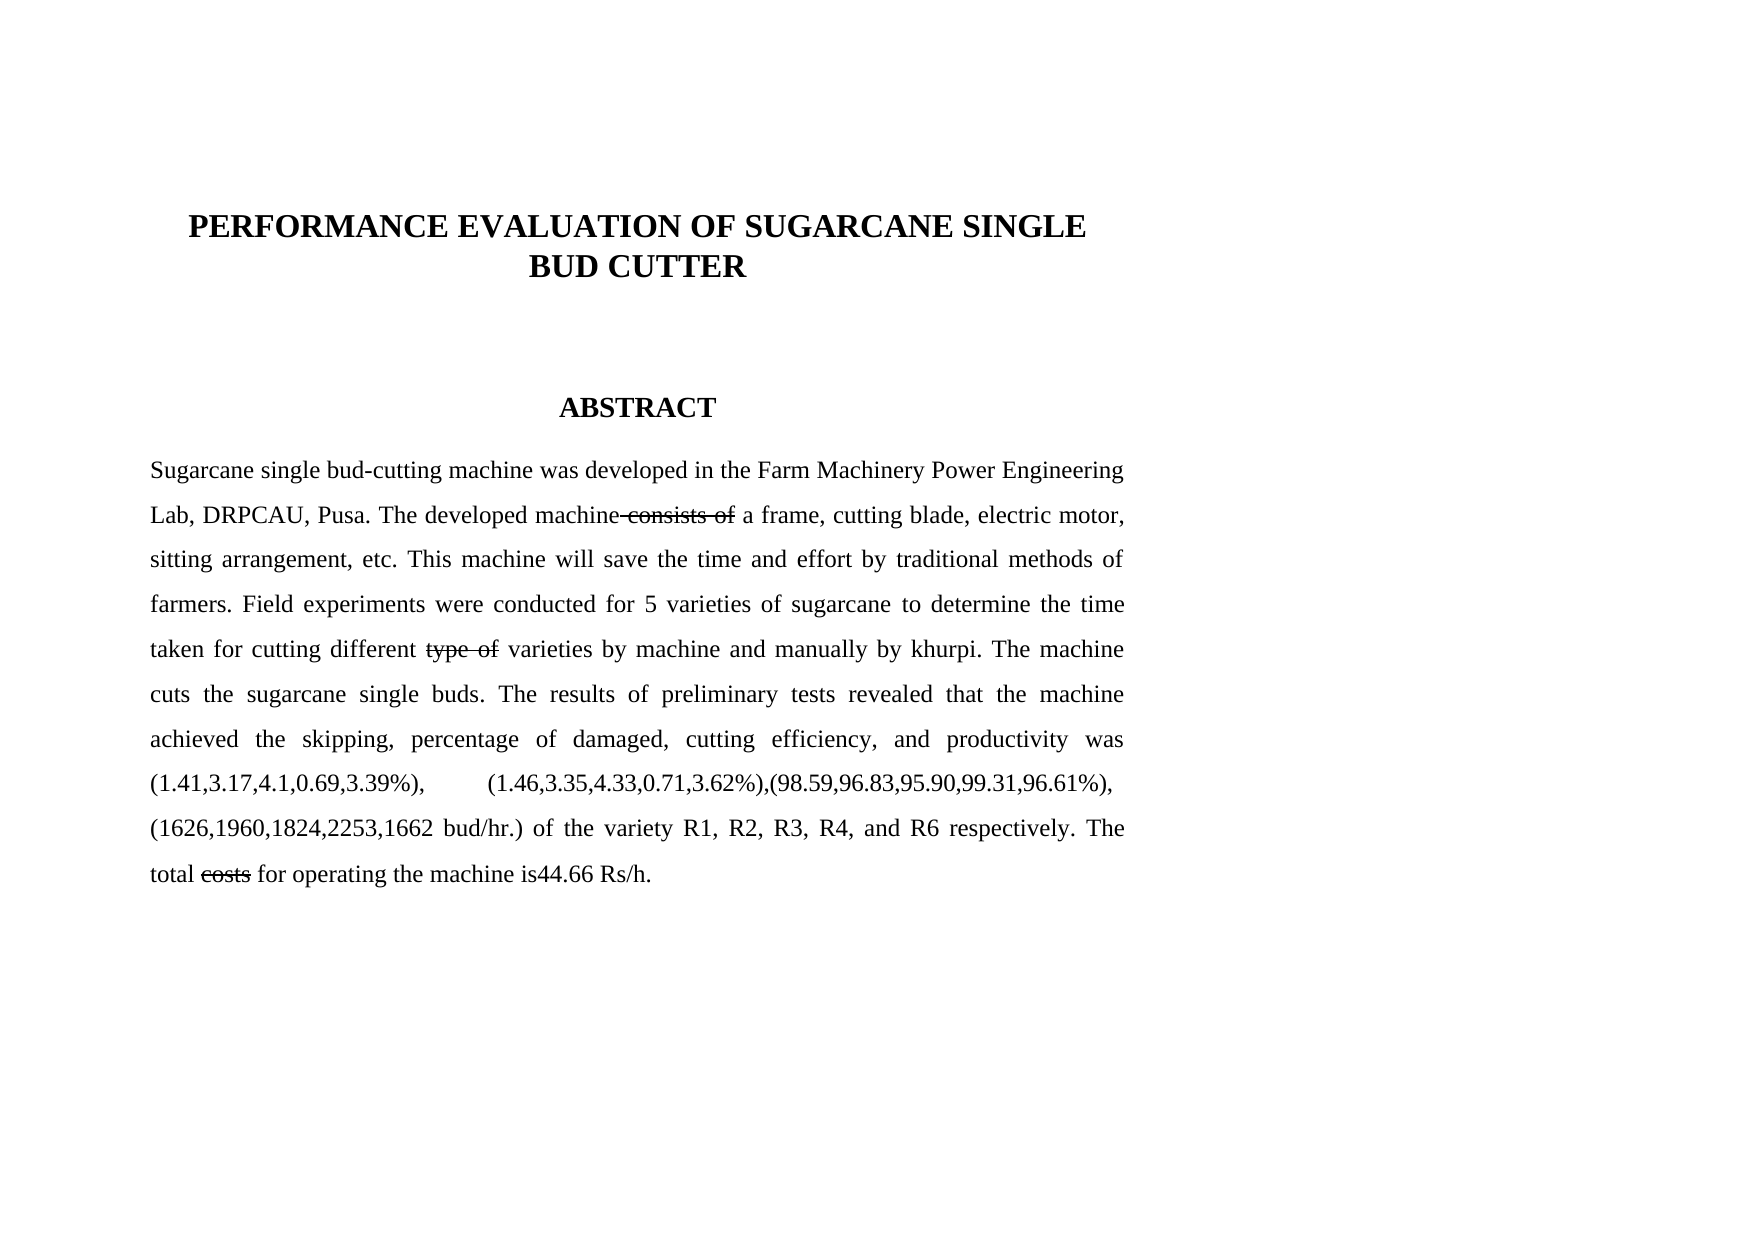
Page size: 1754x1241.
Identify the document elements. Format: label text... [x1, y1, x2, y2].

text (1626,1960,1824,2253,1662 bud/hr.) of the variety R1, R2, R3, R4, and R6 respectively. The total costs for operating the machine is44.66 Rs/h. [150, 813, 1125, 887]
subtitle PERFORMANCE EVALUATION OF SUGARCANE SINGLE BUD CUTTER [158, 206, 1117, 284]
text ABSTRACT [158, 390, 1117, 424]
text Sugarcane single bud-cutting machine was developed in the Farm Machinery Power Engineering Lab, DRPCAU, Pusa. The developed machine consists of a frame, cutting blade, electric motor, sitting arrangement, etc. This machine will save the time and effort by traditional methods of farmers. Field experiments were conducted for 5 varieties of sugarcane to determine the time taken for cutting different type of varieties by machine and manually by khurpi. The machine cuts the sugarcane single buds. The results of preliminary tests revealed that the machine achieved the skipping, percentage of damaged, cutting efficiency, and productivity was (1.41,3.17,4.1,0.69,3.39%), (1.46,3.35,4.33,0.71,3.62%),(98.59,96.83,95.90,99.31,96.61%), [150, 455, 1125, 797]
